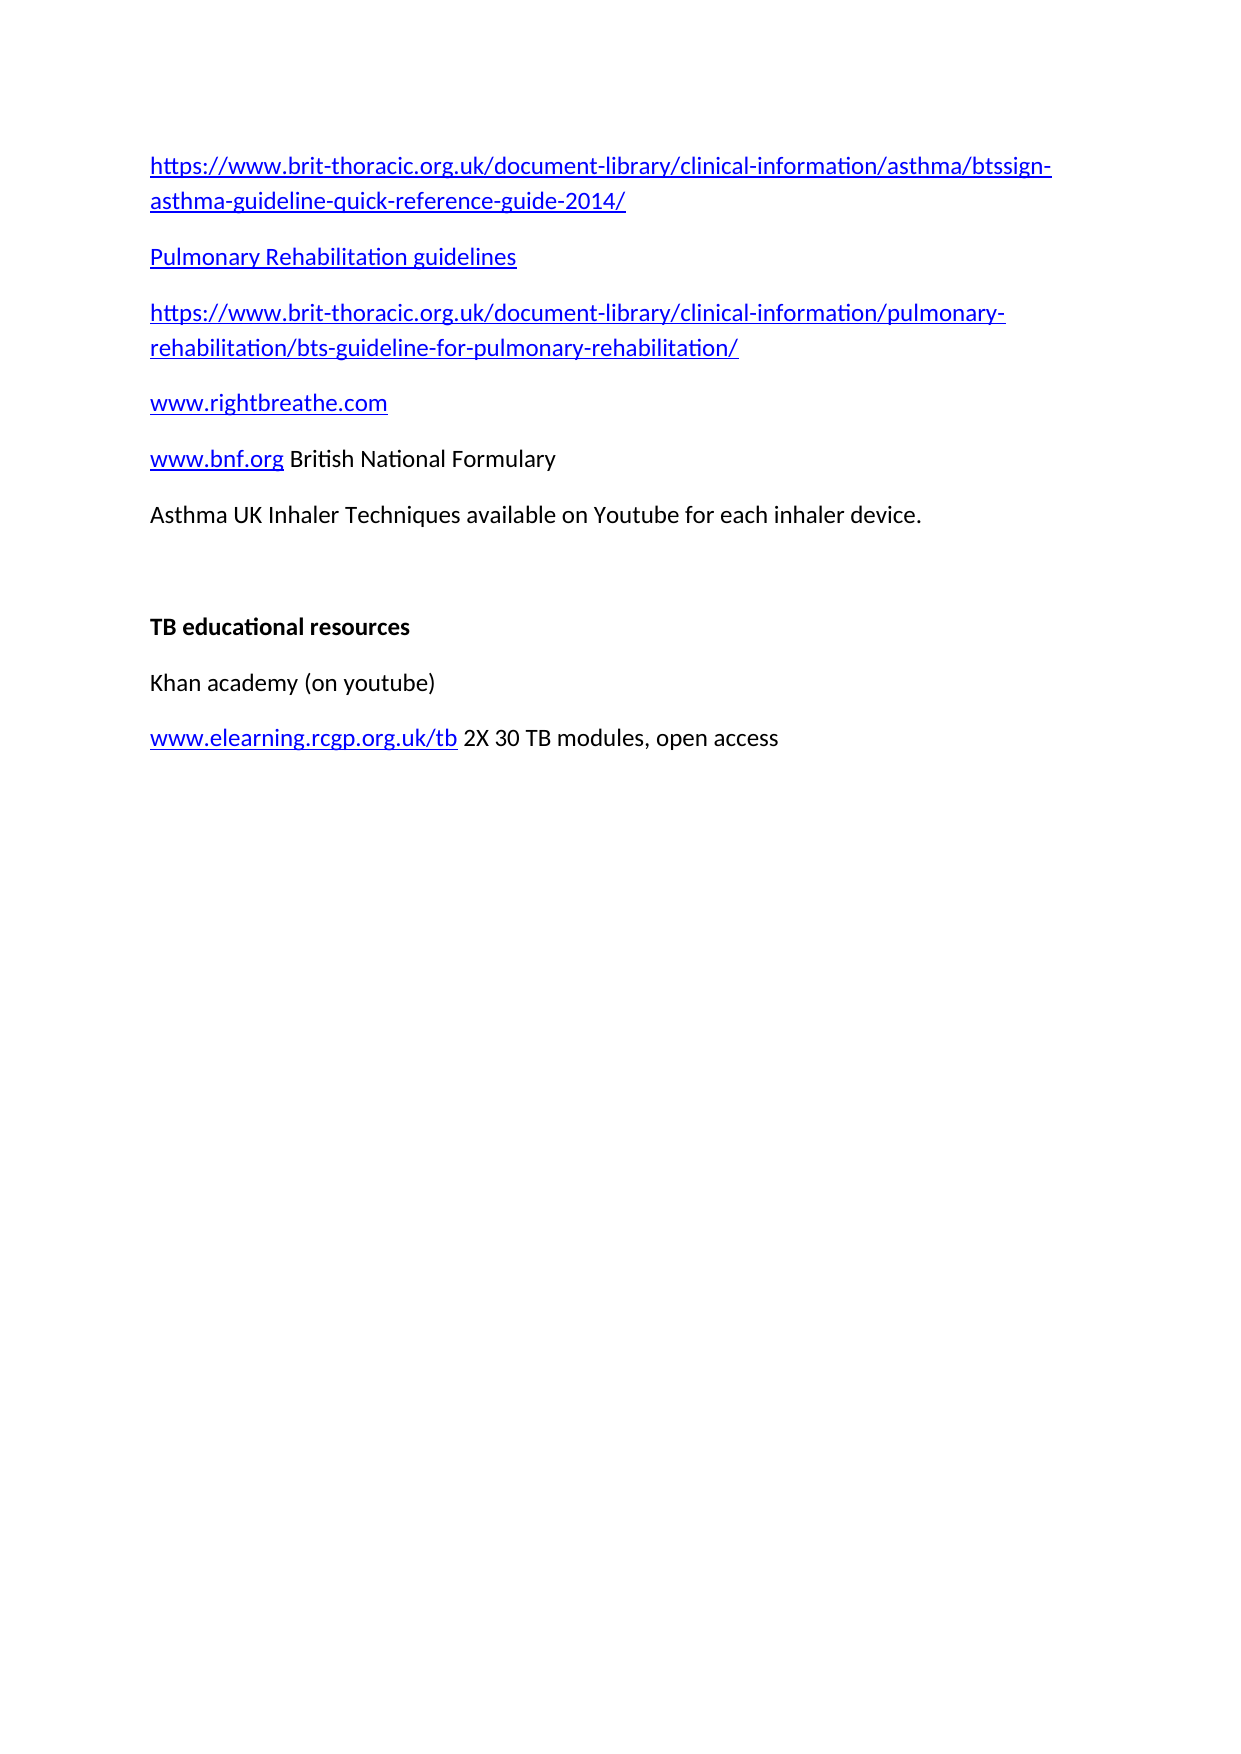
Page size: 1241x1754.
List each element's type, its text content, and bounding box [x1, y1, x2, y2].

text www.elearning.rcgp.org.uk/tb 2X 30 TB modules, open access [150, 722, 1090, 753]
text https://www.brit-thoracic.org.uk/document-library/clinical-information/pulmonary-rehabilitation/bts-guideline-for-pulmonary-rehabilitation/ [150, 297, 1090, 362]
text Asthma UK Inhaler Techniques available on Youtube for each inhaler device. [150, 499, 1090, 530]
text TB educational resources [150, 611, 1090, 641]
text https://www.brit-thoracic.org.uk/document-library/clinical-information/asthma/btssign-asthma-guideline-quick-reference-guide-2014/ [150, 150, 1090, 216]
text Khan academy (on youtube) [150, 667, 1090, 697]
text Pulmonary Rehabilitation guidelines [150, 241, 1090, 271]
text www.bnf.org British National Formulary [150, 443, 1090, 474]
text www.rightbreathe.com [150, 387, 1090, 418]
